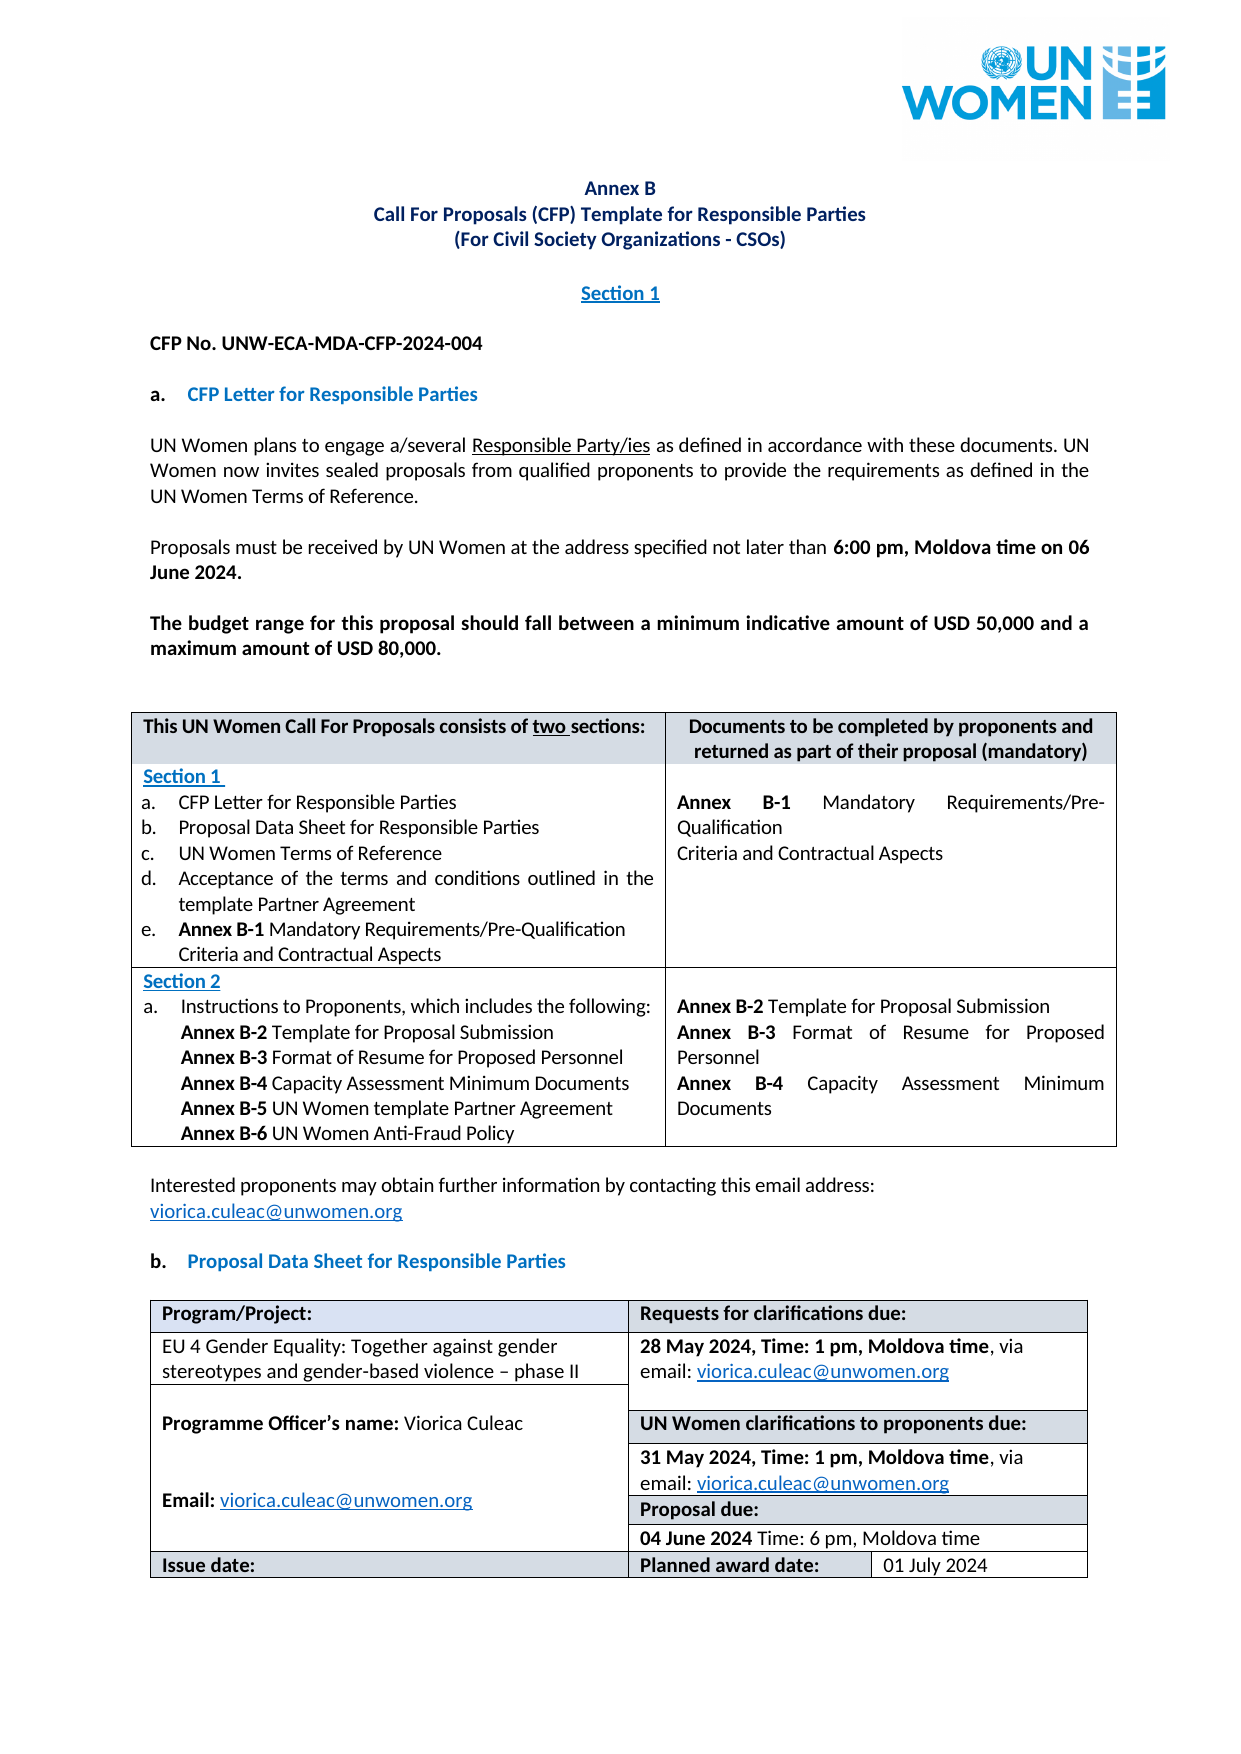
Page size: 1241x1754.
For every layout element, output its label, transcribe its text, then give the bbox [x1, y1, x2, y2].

table_cell Section 2 Instructions to Proponents, which includes the following: Annex B-2 Template for Proposal Submission Annex B-3 Format of Resume for Proposed Personnel Annex B-4 Capacity Assessment Minimum Documents Annex B-5 UN Women template Partner Agreement Annex B-6 UN Women Anti-Fraud Policy [132, 968, 665, 1146]
table_cell Programme Officer’s name: Viorica Culeac Email: viorica.culeac@unwomen.org [151, 1385, 628, 1551]
table_cell UN Women clarifications to proponents due: [629, 1411, 1087, 1443]
text UN Women plans to engage a/several Responsible Party/ies as defined in accordance with these documents. UN Women now invites sealed proposals from qualified proponents to provide the requirements as defined in the UN Women Terms of Reference. [150, 432, 1090, 508]
text Section 1 [150, 280, 1090, 305]
text Proposals must be received by UN Women at the address specified not later than 6:00 pm, Moldova time on 06 June 2024. [150, 534, 1090, 585]
text Annex B [150, 175, 1090, 201]
table_cell Section 1 CFP Letter for Responsible Parties Proposal Data Sheet for Responsible Parties UN Women Terms of Reference Acceptance of the terms and conditions outlined in the template Partner Agreement Annex B-1 Mandatory Requirements/Pre-Qualification Criteria and Contractual Aspects [132, 764, 665, 967]
table_cell 31 May 2024, Time: 1 pm, Moldova time, via email: viorica.culeac@unwomen.org [629, 1444, 1087, 1495]
table_cell Annex B-2 Template for Proposal Submission Annex B-3 Format of Resume for Proposed Personnel Annex B-4 Capacity Assessment Minimum Documents [666, 968, 1116, 1146]
table_cell Proposal due: [629, 1496, 1087, 1524]
table_header Documents to be completed by proponents and returned as part of their proposal (mandatory) [666, 713, 1116, 764]
text CFP No. UNW-ECA-MDA-CFP-2024-004 [150, 331, 1090, 356]
table_header Requests for clarifications due: [629, 1301, 1087, 1332]
table_cell EU 4 Gender Equality: Together against gender stereotypes and gender-based violence – phase II [151, 1333, 628, 1384]
table_header Program/Project: [151, 1301, 628, 1332]
text The budget range for this proposal should fall between a minimum indicative amount of USD 50,000 and a maximum amount of USD 80,000. [150, 610, 1090, 661]
picture [901, 17, 1171, 161]
text Interested proponents may obtain further information by contacting this email address: viorica.culeac@unwomen.org [150, 1172, 1125, 1223]
table_cell Issue date: [151, 1552, 628, 1577]
table_cell 04 June 2024 Time: 6 pm, Moldova time [629, 1525, 1087, 1551]
table_header This UN Women Call For Proposals consists of two sections: [132, 713, 665, 764]
text Call For Proposals (CFP) Template for Responsible Parties [150, 201, 1090, 226]
table_cell 01 July 2024 [872, 1552, 1087, 1577]
table_cell Annex B-1 Mandatory Requirements/Pre-Qualification Criteria and Contractual Aspects [666, 764, 1116, 967]
text (For Civil Society Organizations - CSOs) [150, 226, 1090, 252]
table_cell 28 May 2024, Time: 1 pm, Moldova time, via email: viorica.culeac@unwomen.org [629, 1333, 1087, 1409]
list CFP Letter for Responsible Parties [150, 381, 1090, 407]
list Proposal Data Sheet for Responsible Parties [150, 1249, 1090, 1274]
table_cell Planned award date: [629, 1552, 871, 1577]
